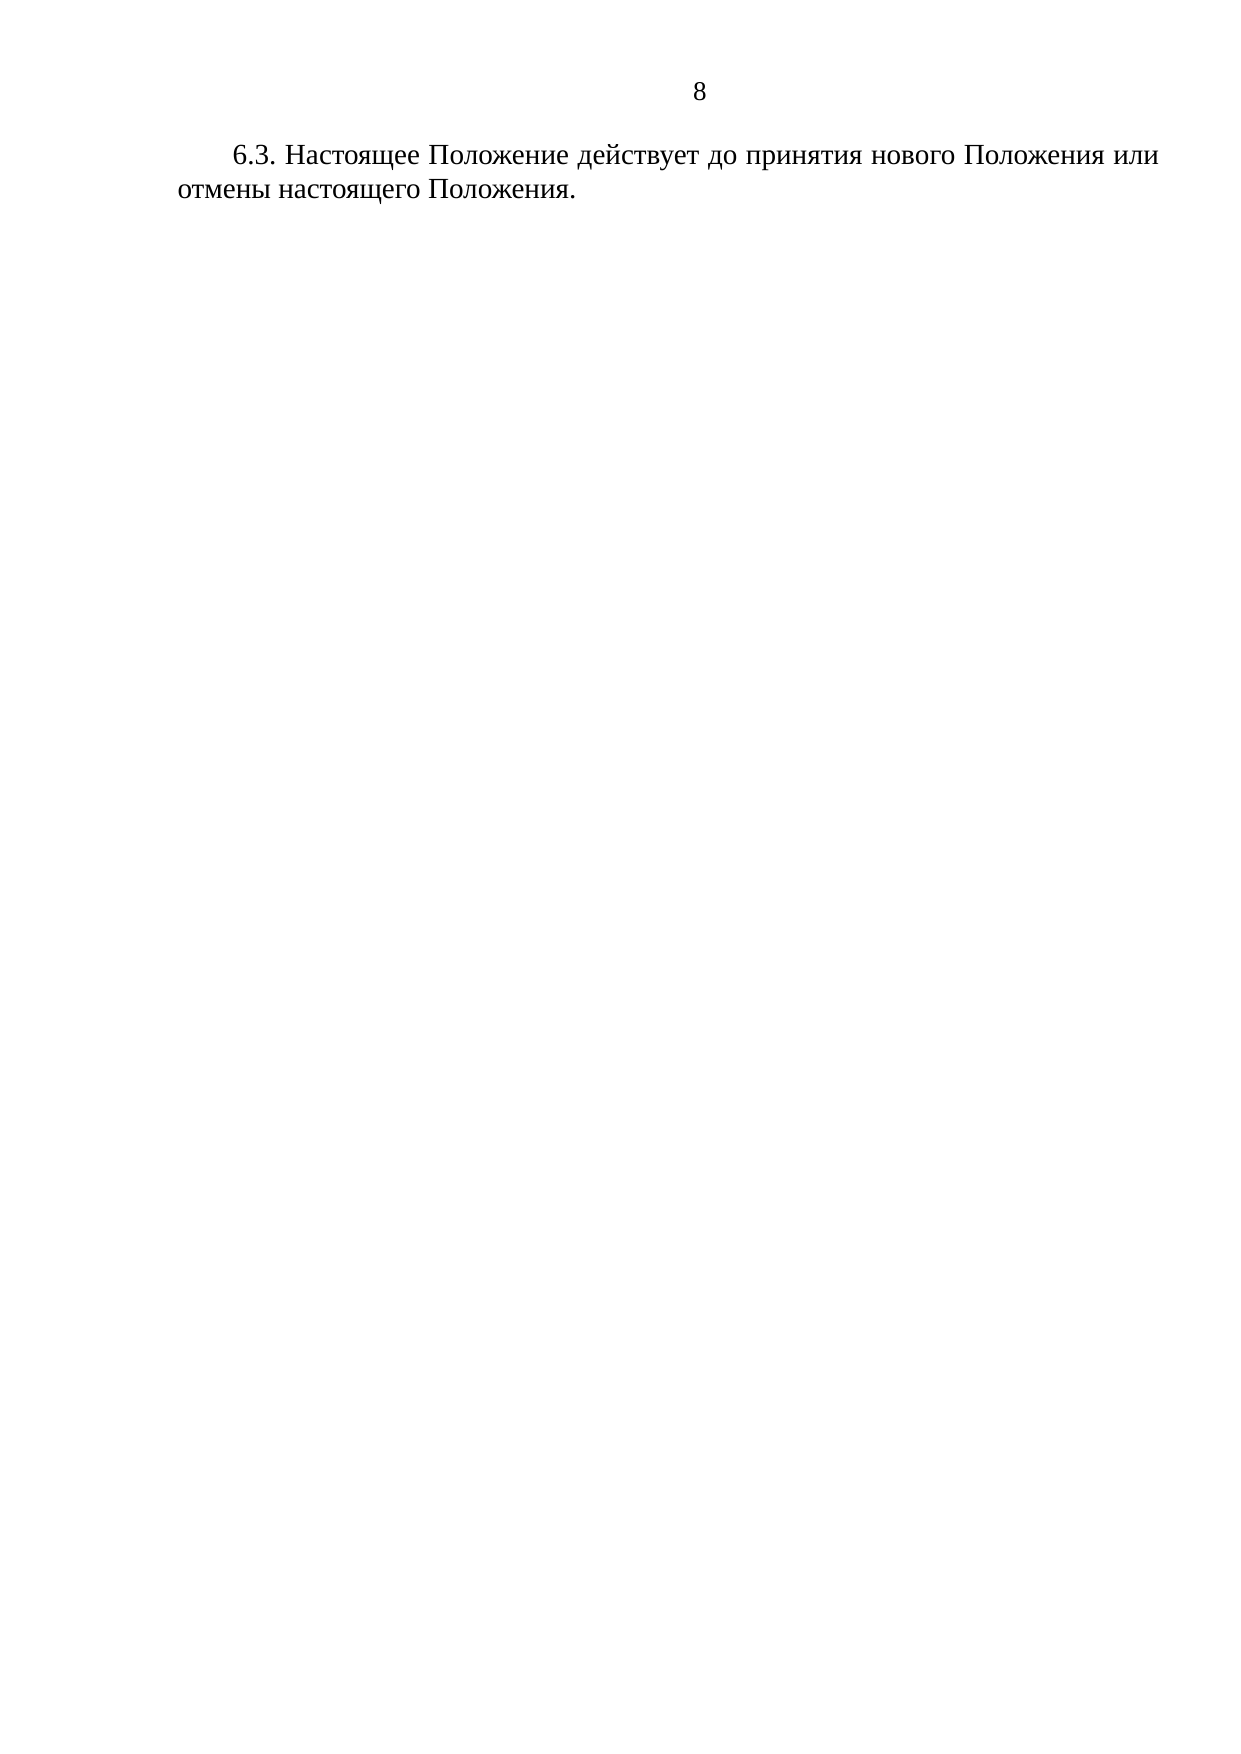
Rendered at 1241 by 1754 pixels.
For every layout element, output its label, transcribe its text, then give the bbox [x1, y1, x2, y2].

text 6.3. Настоящее Положение действует до принятия нового Положения или отмены настоящего Положения. [177, 137, 1161, 204]
